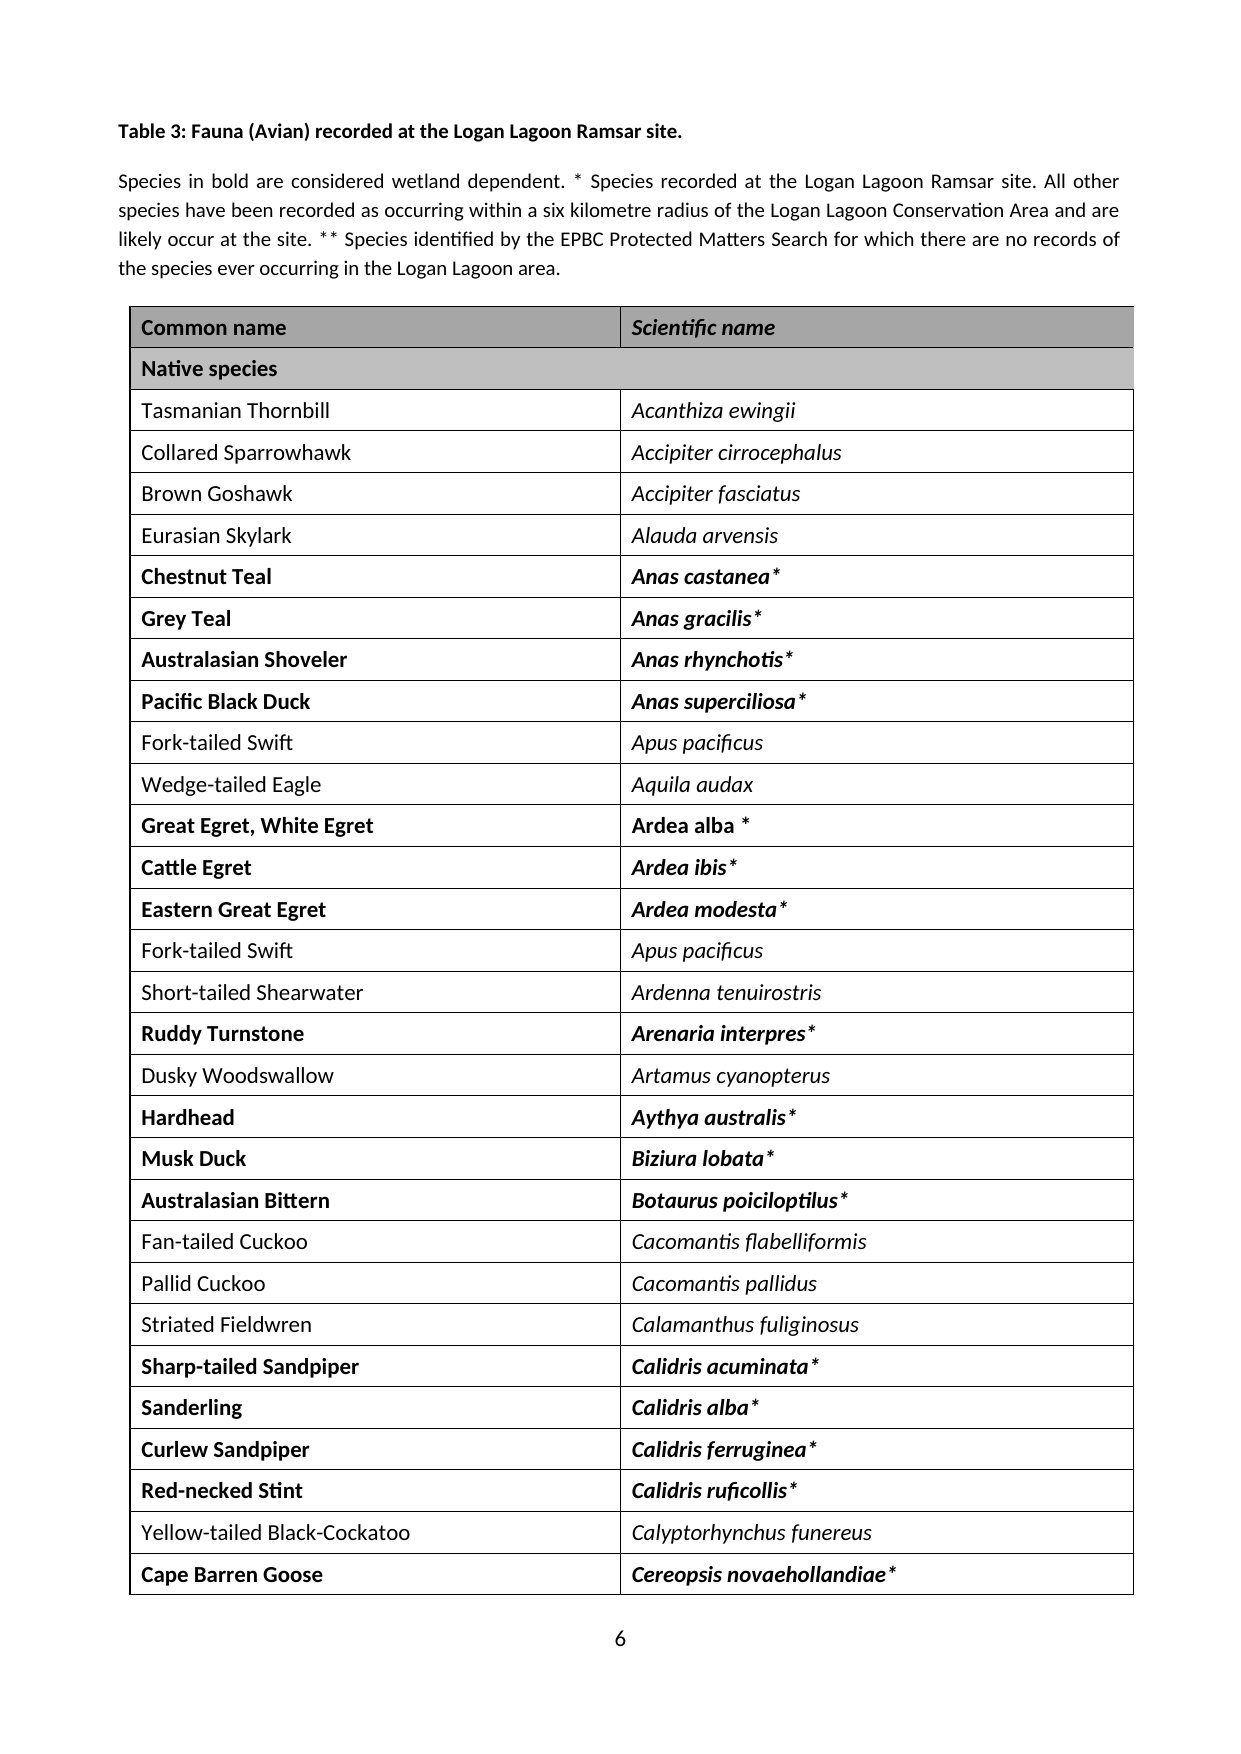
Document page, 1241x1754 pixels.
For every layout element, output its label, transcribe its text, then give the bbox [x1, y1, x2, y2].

table_cell Chestnut Teal [131, 556, 620, 597]
table_cell Cattle Egret [131, 847, 620, 887]
table_cell Arenaria interpres* [621, 1013, 1133, 1054]
table_cell Calidris ruficollis* [621, 1470, 1133, 1511]
table_cell Collared Sparrowhawk [131, 431, 620, 472]
table_cell Musk Duck [131, 1138, 620, 1178]
table_cell Accipiter fasciatus [621, 473, 1133, 513]
text Species in bold are considered wetland dependent. * Species recorded at the Logan Lagoon Ramsar site. All other species have been recorded as occurring within a six kilometre radius of the Logan Lagoon Conservation Area and are likely occur at the site. ** Species identified by the EPBC Protected Matters Search for which there are no records of the species ever occurring in the Logan Lagoon area. [118, 168, 1122, 281]
table_cell Brown Goshawk [131, 473, 620, 513]
table_cell Cacomantis pallidus [621, 1263, 1133, 1303]
table_cell Wedge-tailed Eagle [131, 764, 620, 804]
table_cell Anas superciliosa* [621, 681, 1133, 721]
table_cell Calamanthus fuliginosus [621, 1304, 1133, 1345]
table_cell Red-necked Stint [131, 1470, 620, 1511]
table_cell Aquila audax [621, 764, 1133, 804]
table_cell Short-tailed Shearwater [131, 972, 620, 1012]
table_cell Tasmanian Thornbill [131, 390, 620, 430]
table_cell Eurasian Skylark [131, 515, 620, 555]
table_cell Native species [131, 347, 1134, 389]
table_cell Anas gracilis* [621, 598, 1133, 638]
table_cell Artamus cyanopterus [621, 1055, 1133, 1095]
table_cell Cereopsis novaehollandiae* [621, 1554, 1133, 1594]
table_cell Ruddy Turnstone [131, 1013, 620, 1054]
table_cell Cacomantis flabelliformis [621, 1221, 1133, 1262]
text Table 3: Fauna (Avian) recorded at the Logan Lagoon Ramsar site. [118, 118, 1122, 143]
table_cell Aythya australis* [621, 1096, 1133, 1137]
table_cell Alauda arvensis [621, 515, 1133, 555]
table_header Scientific name [621, 307, 1134, 347]
table_cell Dusky Woodswallow [131, 1055, 620, 1095]
table_cell Cape Barren Goose [131, 1554, 620, 1594]
table_cell Anas rhynchotis* [621, 639, 1133, 680]
table_cell Accipiter cirrocephalus [621, 431, 1133, 472]
table_cell Grey Teal [131, 598, 620, 638]
table_header Common name [131, 307, 620, 347]
table_cell Curlew Sandpiper [131, 1429, 620, 1469]
table_cell Great Egret, White Egret [131, 805, 620, 846]
table_cell Pallid Cuckoo [131, 1263, 620, 1303]
table_cell Pacific Black Duck [131, 681, 620, 721]
table_cell Ardea ibis* [621, 847, 1133, 887]
table_cell Striated Fieldwren [131, 1304, 620, 1345]
table_cell Australasian Shoveler [131, 639, 620, 680]
table_cell Fan-tailed Cuckoo [131, 1221, 620, 1262]
table_cell Eastern Great Egret [131, 889, 620, 929]
table_cell Apus pacificus [621, 722, 1133, 763]
table_cell Acanthiza ewingii [621, 390, 1133, 430]
table_cell Fork-tailed Swift [131, 930, 620, 971]
table_cell Sharp-tailed Sandpiper [131, 1346, 620, 1386]
table_cell Ardea alba * [621, 805, 1133, 846]
table_cell Calyptorhynchus funereus [621, 1512, 1133, 1552]
table_cell Anas castanea* [621, 556, 1133, 597]
table_cell Ardea modesta* [621, 889, 1133, 929]
table_cell Apus pacificus [621, 930, 1133, 971]
table_cell Fork-tailed Swift [131, 722, 620, 763]
table_cell Yellow-tailed Black-Cockatoo [131, 1512, 620, 1552]
table_cell Ardenna tenuirostris [621, 972, 1133, 1012]
table_cell Biziura lobata* [621, 1138, 1133, 1178]
table_cell Calidris alba* [621, 1387, 1133, 1428]
table_cell Australasian Bittern [131, 1180, 620, 1220]
table_cell Calidris ferruginea* [621, 1429, 1133, 1469]
table_cell Calidris acuminata* [621, 1346, 1133, 1386]
table_cell Hardhead [131, 1096, 620, 1137]
table_cell Sanderling [131, 1387, 620, 1428]
table_cell Botaurus poiciloptilus* [621, 1180, 1133, 1220]
